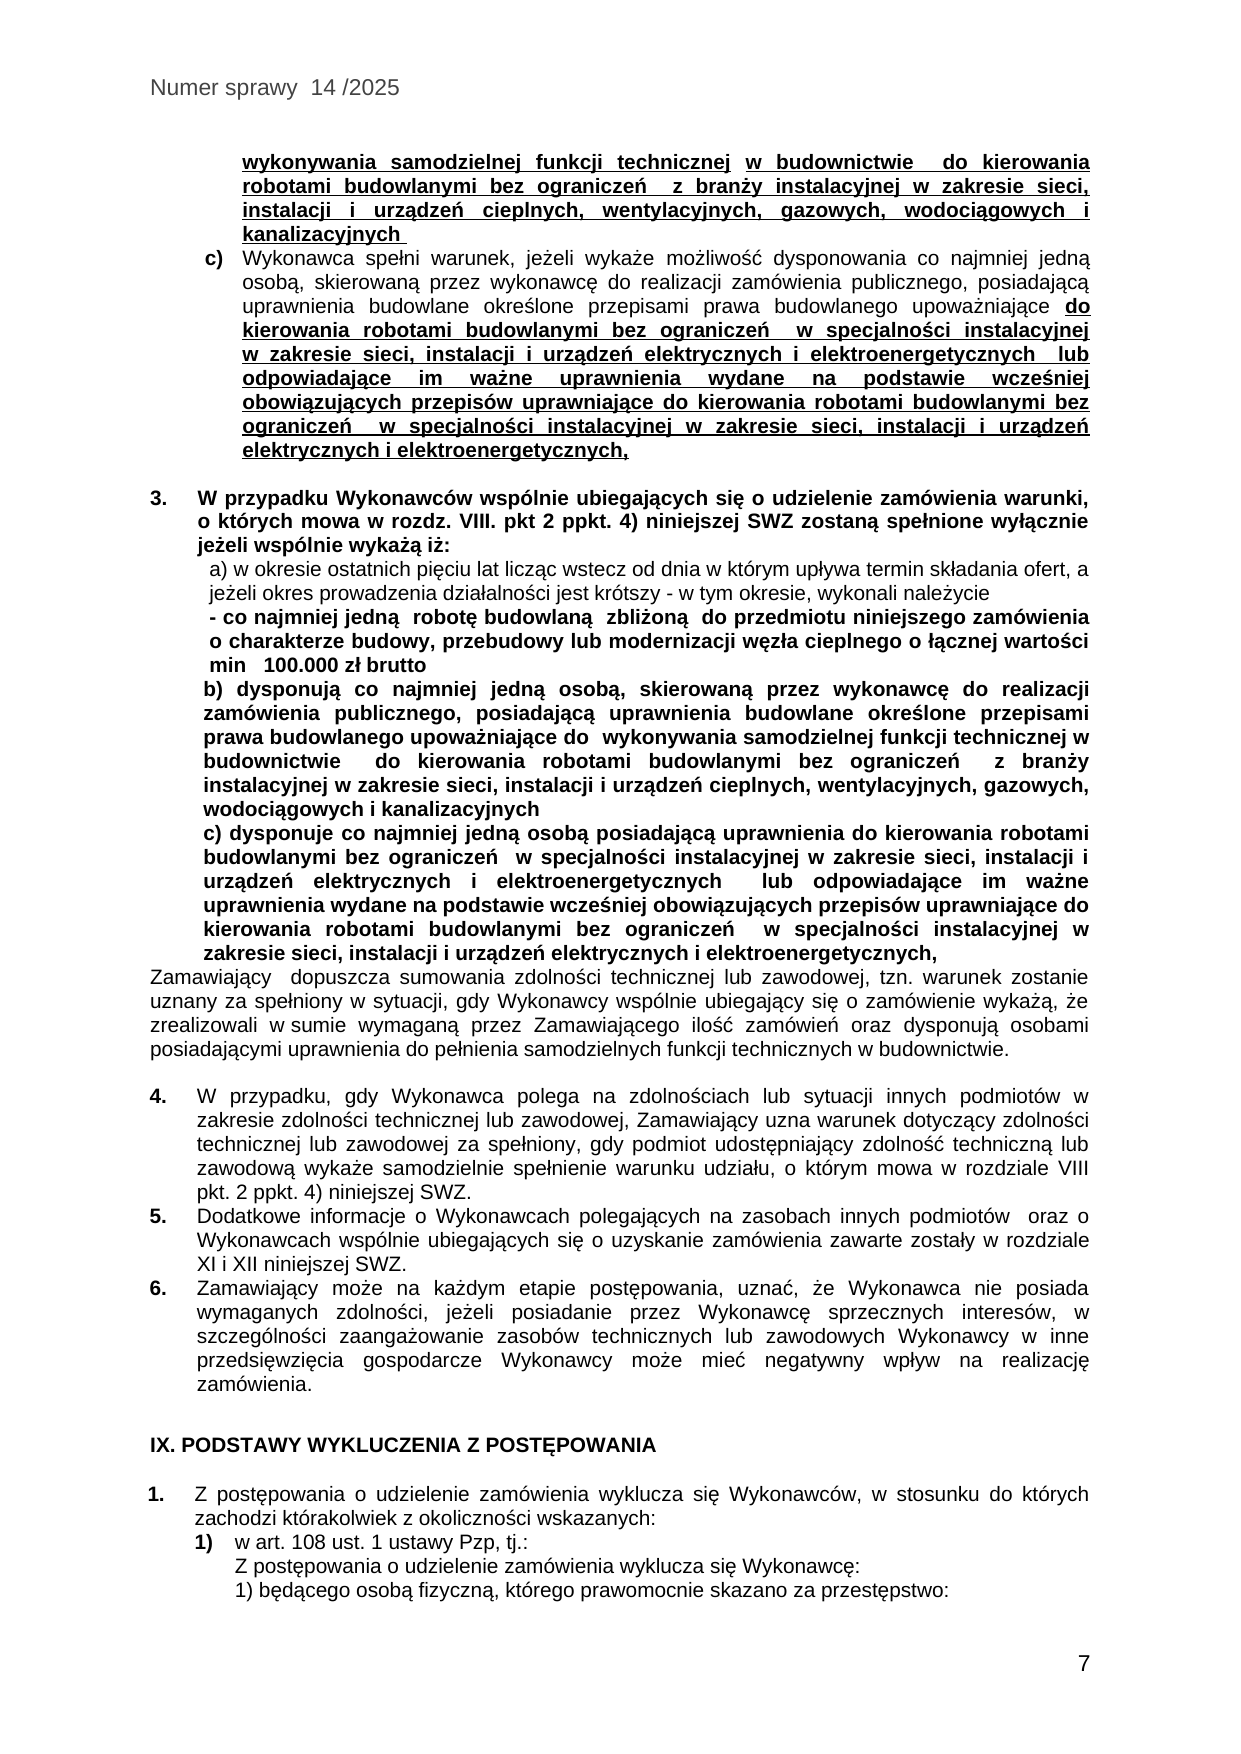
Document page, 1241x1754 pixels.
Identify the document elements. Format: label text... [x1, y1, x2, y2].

text - co najmniej jedną robotę budowlaną zbliżoną do przedmiotu niniejszego zamówienia o charakterze budowy, przebudowy lub modernizacji węzła cieplnego o łącznej wartości min 100.000 zł brutto [209, 605, 1090, 677]
text Z postępowania o udzielenie zamówienia wyklucza się Wykonawcę: [234, 1554, 1090, 1578]
text c) dysponuje co najmniej jedną osobą posiadającą uprawnienia do kierowania robotami budowlanymi bez ograniczeń w specjalności instalacyjnej w zakresie sieci, instalacji i urządzeń elektrycznych i elektroenergetycznych lub odpowiadające im ważne uprawnienia wydane na podstawie wcześniej obowiązujących przepisów uprawniające do kierowania robotami budowlanymi bez ograniczeń w specjalności instalacyjnej w zakresie sieci, instalacji i urządzeń elektrycznych i elektroenergetycznych, [203, 821, 1090, 964]
list Z postępowania o udzielenie zamówienia wyklucza się Wykonawców, w stosunku do których zachodzi którakolwiek z okoliczności wskazanych: [147, 1482, 1090, 1530]
text Zamawiający dopuszcza sumowania zdolności technicznej lub zawodowej, tzn. warunek zostanie uznany za spełniony w sytuacji, gdy Wykonawcy wspólnie ubiegający się o zamówienie wykażą, że zrealizowali w sumie wymaganą przez Zamawiającego ilość zamówień oraz dysponują osobami posiadającymi uprawnienia do pełnienia samodzielnych funkcji technicznych w budownictwie. [150, 964, 1090, 1060]
text a) w okresie ostatnich pięciu lat licząc wstecz od dnia w którym upływa termin składania ofert, a jeżeli okres prowadzenia działalności jest krótszy - w tym okresie, wykonali należycie [209, 557, 1090, 605]
text 1) będącego osobą fizyczną, którego prawomocnie skazano za przestępstwo: [234, 1578, 1090, 1602]
text b) dysponują co najmniej jedną osobą, skierowaną przez wykonawcę do realizacji zamówienia publicznego, posiadającą uprawnienia budowlane określone przepisami prawa budowlanego upoważniające do wykonywania samodzielnej funkcji technicznej w budownictwie do kierowania robotami budowlanymi bez ograniczeń z branży instalacyjnej w zakresie sieci, instalacji i urządzeń cieplnych, wentylacyjnych, gazowych, wodociągowych i kanalizacyjnych [203, 677, 1090, 821]
list Dodatkowe informacje o Wykonawcach polegających na zasobach innych podmiotów oraz o Wykonawcach wspólnie ubiegających się o uzyskanie zamówienia zawarte zostały w rozdziale XI i XII niniejszej SWZ. [149, 1204, 1090, 1276]
list Zamawiający może na każdym etapie postępowania, uznać, że Wykonawca nie posiada wymaganych zdolności, jeżeli posiadanie przez Wykonawcę sprzecznych interesów, w szczególności zaangażowanie zasobów technicznych lub zawodowych Wykonawcy w inne przedsięwzięcia gospodarcze Wykonawcy może mieć negatywny wpływ na realizację zamówienia. [149, 1276, 1090, 1396]
list w art. 108 ust. 1 ustawy Pzp, tj.: [194, 1530, 1090, 1554]
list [204, 150, 1090, 246]
list W przypadku Wykonawców wspólnie ubiegających się o udzielenie zamówienia warunki, o których mowa w rozdz. VIII. pkt 2 ppkt. 4) niniejszej SWZ zostaną spełnione wyłącznie jeżeli wspólnie wykażą iż: [150, 485, 1090, 557]
list W przypadku, gdy Wykonawca polega na zdolnościach lub sytuacji innych podmiotów w zakresie zdolności technicznej lub zawodowej, Zamawiający uzna warunek dotyczący zdolności technicznej lub zawodowej za spełniony, gdy podmiot udostępniający zdolność techniczną lub zawodową wykaże samodzielnie spełnienie warunku udziału, o którym mowa w rozdziale VIII pkt. 2 ppkt. 4) niniejszej SWZ. [149, 1084, 1090, 1204]
subtitle IX. PODSTAWY WYKLUCZENIA Z POSTĘPOWANIA [150, 1433, 1090, 1457]
list Wykonawca spełni warunek, jeżeli wykaże możliwość dysponowania co najmniej jedną osobą, skierowaną przez wykonawcę do realizacji zamówienia publicznego, posiadającą uprawnienia budowlane określone przepisami prawa budowlanego upoważniające do kierowania robotami budowlanymi bez ograniczeń w specjalności instalacyjnej w zakresie sieci, instalacji i urządzeń elektrycznych i elektroenergetycznych lub odpowiadające im ważne uprawnienia wydane na podstawie wcześniej obowiązujących przepisów uprawniające do kierowania robotami budowlanymi bez ograniczeń w specjalności instalacyjnej w zakresie sieci, instalacji i urządzeń elektrycznych i elektroenergetycznych, [204, 246, 1090, 461]
